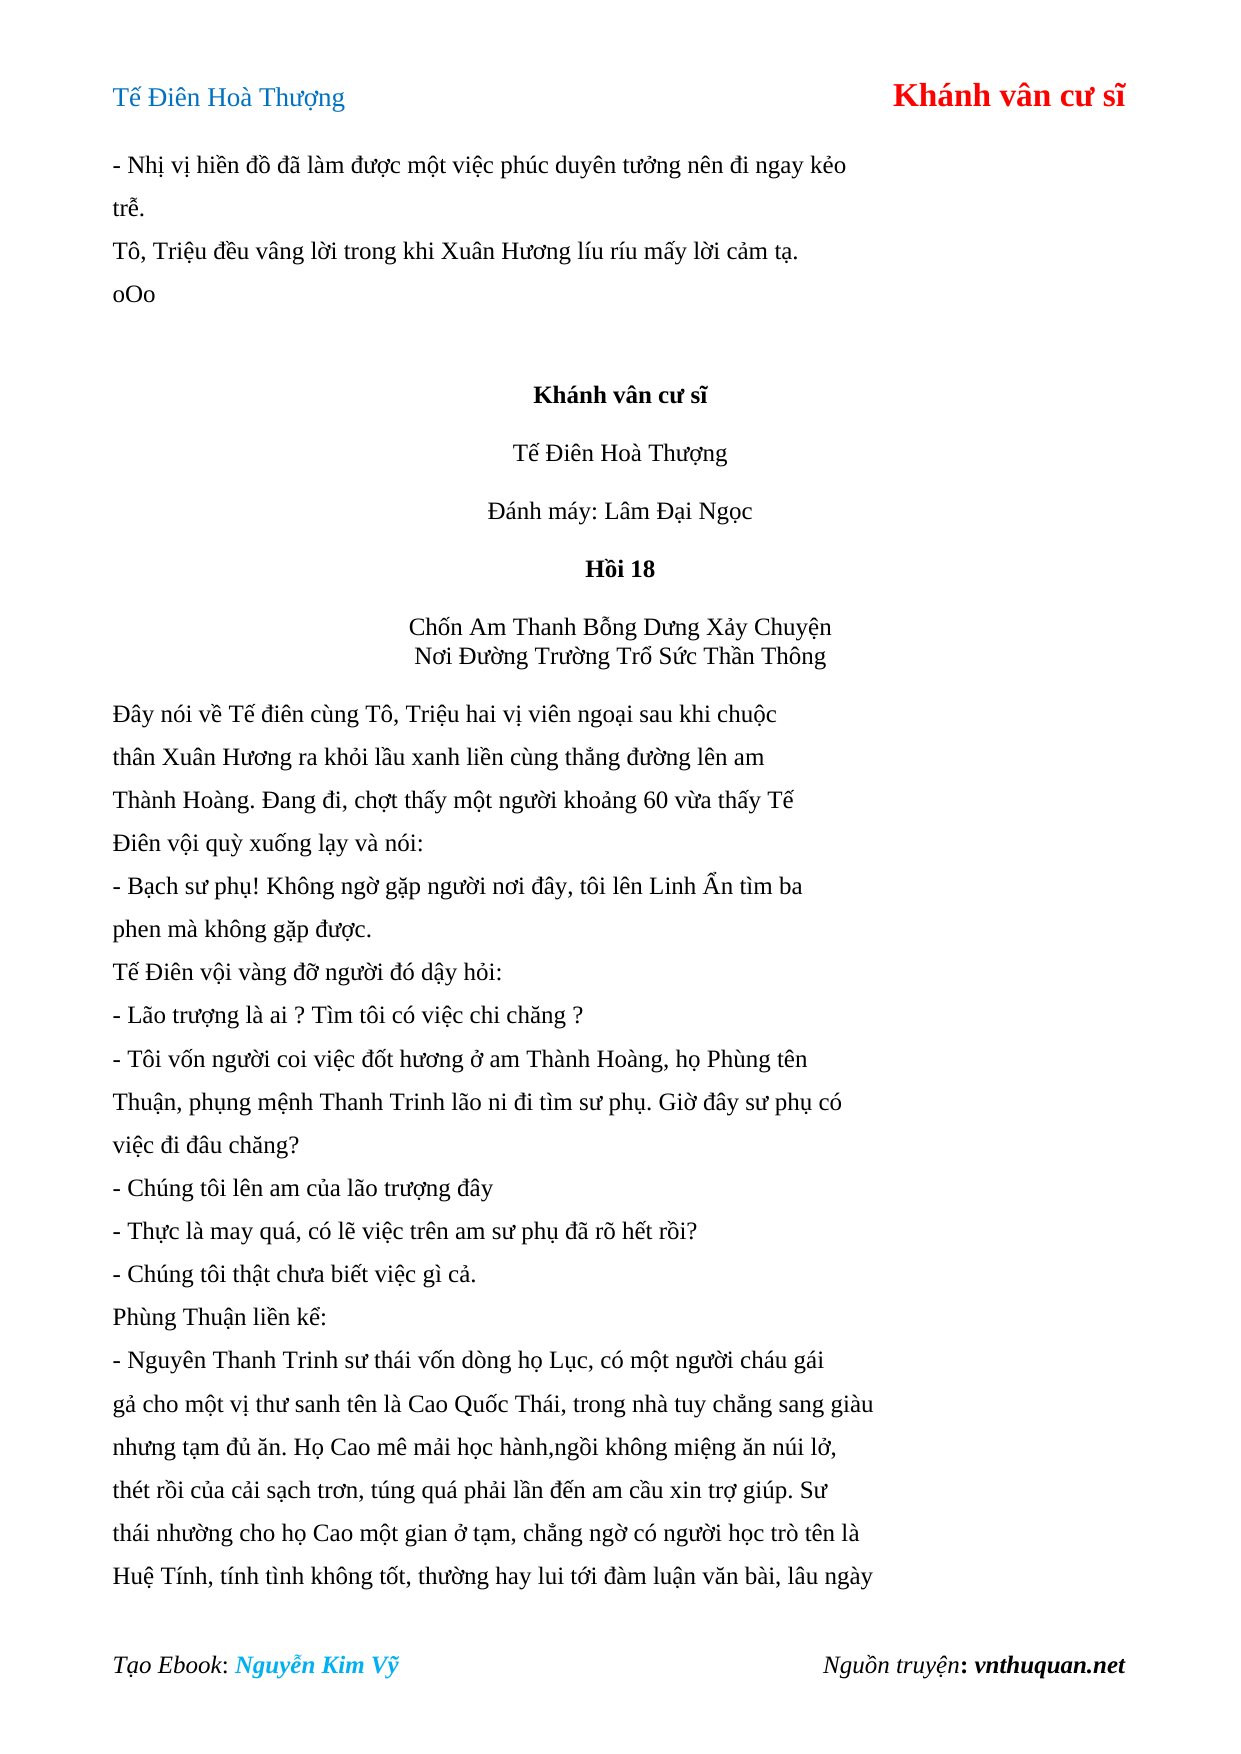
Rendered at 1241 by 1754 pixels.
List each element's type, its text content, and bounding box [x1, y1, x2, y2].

text Khánh vân cư sĩ [112, 380, 1128, 409]
text Đánh máy: Lâm Đại Ngọc [112, 496, 1128, 525]
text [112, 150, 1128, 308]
text Tế Điên Hoà Thượng [112, 438, 1128, 467]
text Hồi 18 [112, 554, 1128, 583]
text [112, 699, 1128, 1590]
text Chốn Am Thanh Bỗng Dưng Xảy Chuyện Nơi Đường Trường Trổ Sức Thần Thông [112, 612, 1128, 669]
